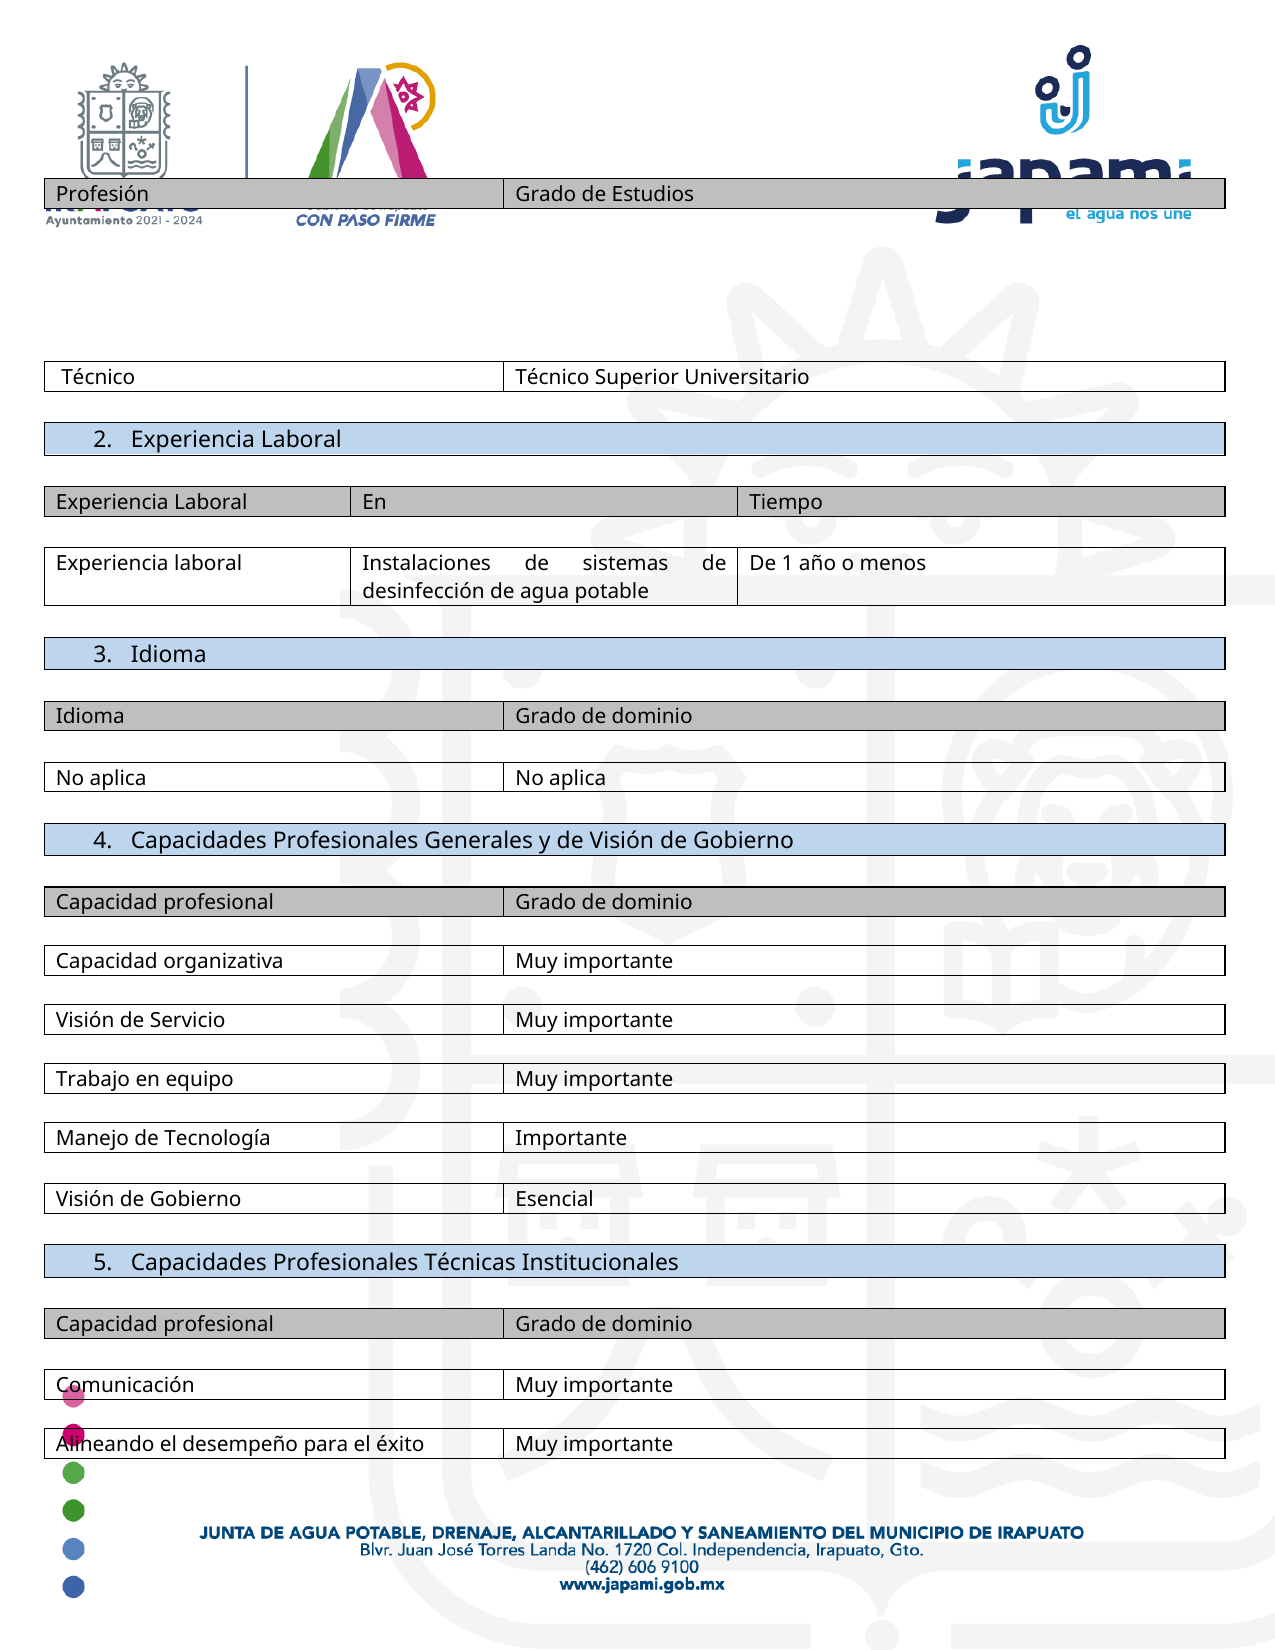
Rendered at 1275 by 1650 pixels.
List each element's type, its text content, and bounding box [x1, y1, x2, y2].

table_header Profesión [45, 179, 503, 208]
table_header Capacidad profesional [45, 1309, 503, 1338]
table_header Capacidad profesional [45, 888, 503, 916]
table_header Capacidad organizativa [45, 946, 503, 975]
table_header Importante [504, 1123, 1224, 1152]
table_header Alineando el desempeño para el éxito [45, 1429, 503, 1458]
table_header Instalaciones de sistemas de desinfección de agua potable [351, 548, 737, 605]
table_header Muy importante [504, 1064, 1224, 1093]
table_header Grado de dominio [504, 888, 1224, 916]
table_header Experiencia Laboral [45, 487, 350, 516]
table_header Muy importante [504, 1370, 1224, 1399]
table_header Esencial [504, 1184, 1224, 1213]
table_header De 1 año o menos [738, 548, 1224, 605]
table_header Muy importante [504, 1429, 1224, 1458]
table_header Técnico Superior Universitario [504, 362, 1224, 391]
table_header En [351, 487, 737, 516]
table_header Grado de dominio [504, 1309, 1224, 1338]
table_header Grado de dominio [504, 702, 1224, 730]
table_header Experiencia Laboral [45, 423, 1224, 454]
table_header Muy importante [504, 946, 1224, 975]
picture [0, 0, 1275, 1650]
table_header Muy importante [504, 1005, 1224, 1034]
table_header Grado de Estudios [504, 179, 1224, 208]
table_header Capacidades Profesionales Generales y de Visión de Gobierno [45, 824, 1224, 855]
table_header Técnico [45, 362, 503, 391]
table_header Idioma [45, 638, 1224, 669]
table_header Experiencia laboral [45, 548, 350, 605]
table_header Capacidades Profesionales Técnicas Institucionales [45, 1245, 1224, 1277]
table_header Visión de Gobierno [45, 1184, 503, 1213]
table_header No aplica [504, 763, 1224, 791]
table_header Comunicación [45, 1370, 503, 1399]
table_header No aplica [45, 763, 503, 791]
table_header Idioma [45, 702, 503, 730]
table_header Tiempo [738, 487, 1224, 516]
table_header Visión de Servicio [45, 1005, 503, 1034]
table_header Manejo de Tecnología [45, 1123, 503, 1152]
table_header Trabajo en equipo [45, 1064, 503, 1093]
